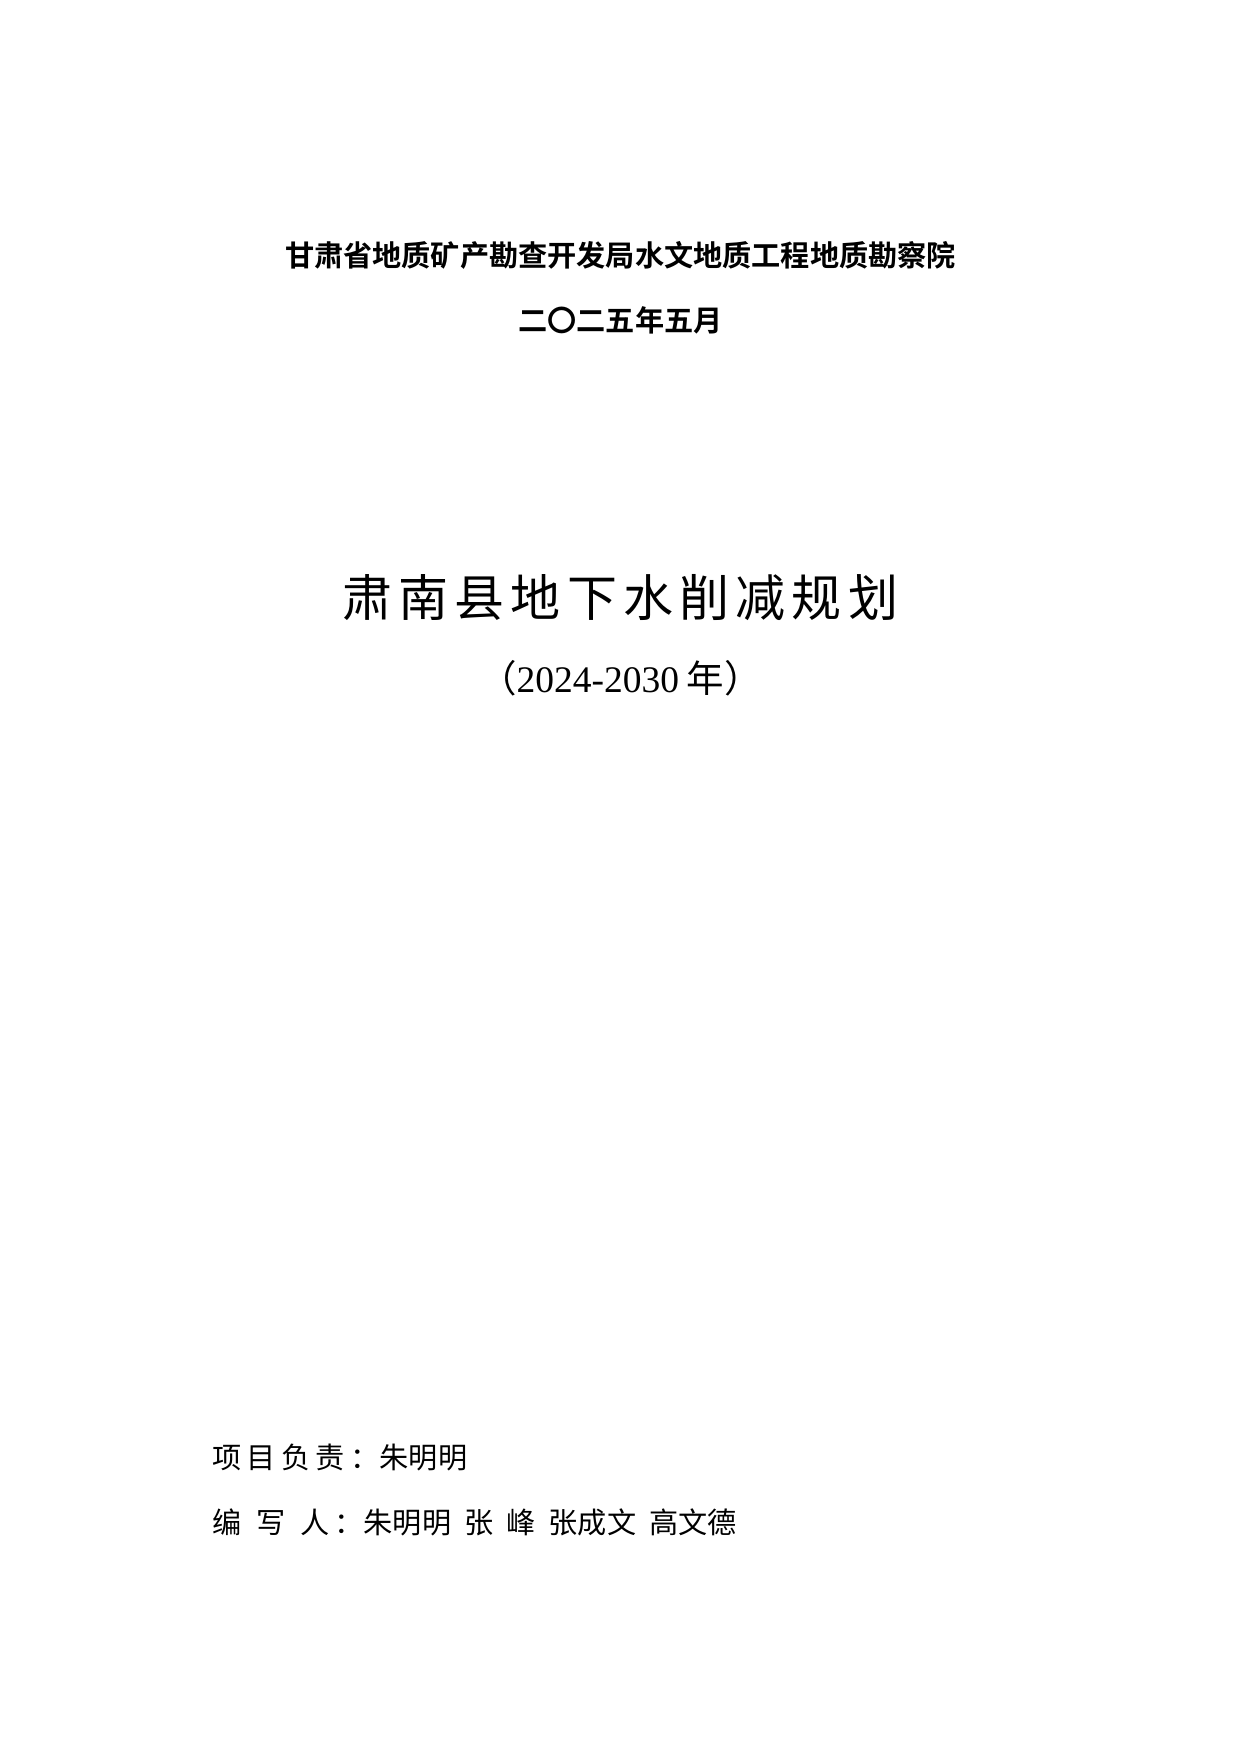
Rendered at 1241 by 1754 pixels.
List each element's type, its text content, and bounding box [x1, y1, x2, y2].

text 肃南县地下水削减规划 [153, 546, 1087, 644]
text 编 写 人：朱明明 张 峰 张成文 高文德 [212, 1489, 1087, 1554]
text 二〇二五年五月 [153, 286, 1087, 351]
text （2024-2030年） [153, 644, 1087, 709]
text 项目负责：朱明明 [212, 1424, 1087, 1489]
text 甘肃省地质矿产勘查开发局水文地质工程地质勘察院 [153, 221, 1087, 286]
